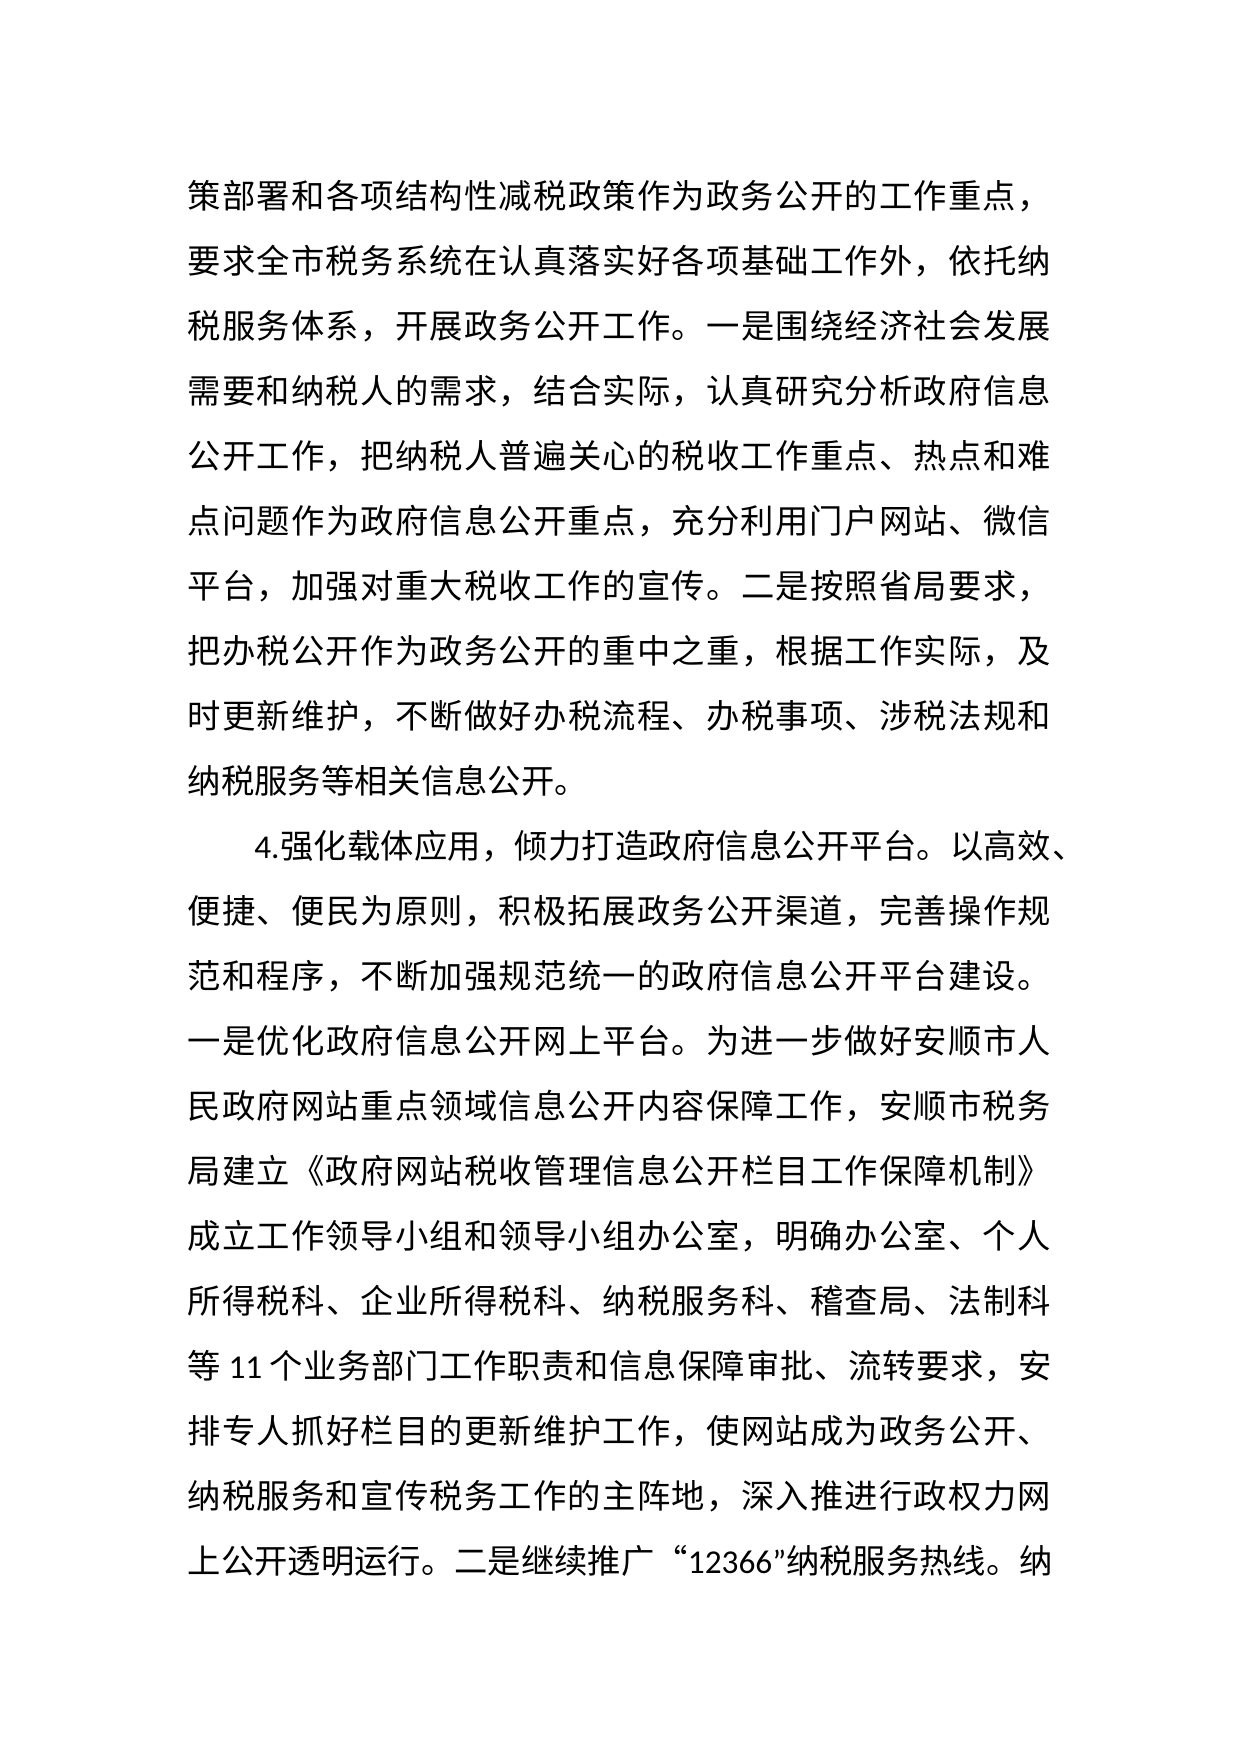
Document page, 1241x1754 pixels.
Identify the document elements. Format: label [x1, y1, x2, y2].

text [187, 812, 1053, 1592]
text [187, 162, 1053, 812]
